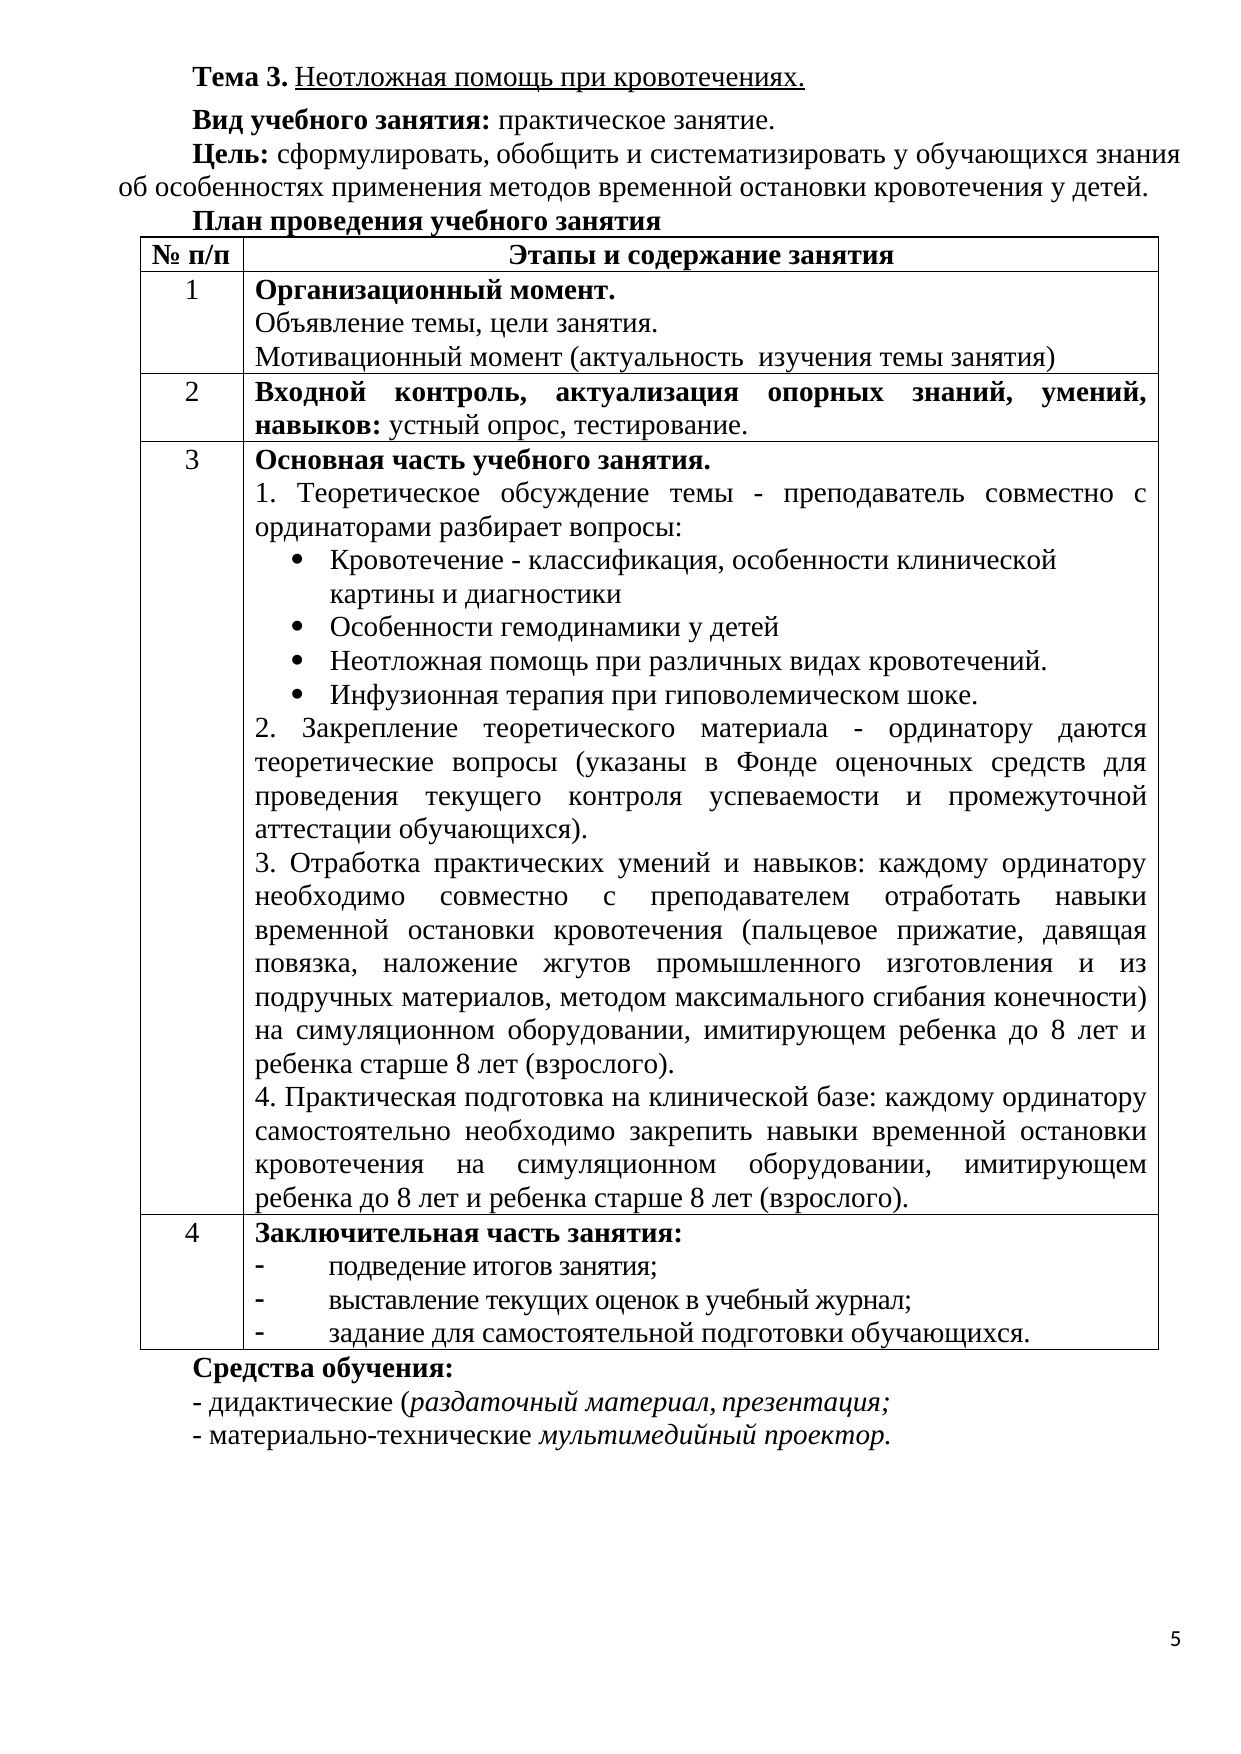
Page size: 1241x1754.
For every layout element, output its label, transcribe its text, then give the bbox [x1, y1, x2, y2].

text - материально-технические мультимедийный проектор. [118, 1417, 1181, 1451]
text - дидактические (раздаточный материал, презентация; [118, 1384, 1181, 1417]
table_header № п/п [141, 238, 243, 271]
text План проведения учебного занятия [118, 203, 1181, 236]
text Вид учебного занятия: практическое занятие. [118, 102, 1181, 136]
table_header Этапы и содержание занятия [244, 238, 1158, 271]
table_cell Организационный момент. Объявление темы, цели занятия. Мотивационный момент (актуальность изучения темы занятия) [244, 272, 1158, 373]
table_cell 3 [141, 442, 243, 1214]
table_cell 4 [141, 1215, 243, 1349]
text Тема 3. Неотложная помощь при кровотечениях. [118, 59, 1181, 93]
text Средства обучения: [118, 1350, 1181, 1384]
table_cell Входной контроль, актуализация опорных знаний, умений, навыков: устный опрос, тестирование. [244, 374, 1158, 441]
table_cell 1 [141, 272, 243, 373]
table_cell Заключительная часть занятия: подведение итогов занятия; выставление текущих оценок в учебный журнал; задание для самостоятельной подготовки обучающихся. [244, 1215, 1158, 1349]
table_cell Основная часть учебного занятия. 1. Теоретическое обсуждение темы - преподаватель совместно с ординаторами разбирает вопросы: Кровотечение - классификация, особенности клинической картины и диагностики Особенности гемодинамики у детей Неотложная помощь при различных видах кровотечений. Инфузионная терапия при гиповолемическом шоке. 2. Закрепление теоретического материала - ординатору даются теоретические вопросы (указаны в Фонде оценочных средств для проведения текущего контроля успеваемости и промежуточной аттестации обучающихся). 3. Отработка практических умений и навыков: каждому ординатору необходимо совместно с преподавателем отработать навыки временной остановки кровотечения (пальцевое прижатие, давящая повязка, наложение жгутов промышленного изготовления и из подручных материалов, методом максимального сгибания конечности) на симуляционном оборудовании, имитирующем ребенка до 8 лет и ребенка старше 8 лет (взрослого). 4. Практическая подготовка на клинической базе: каждому ординатору самостоятельно необходимо закрепить навыки временной остановки кровотечения на симуляционном оборудовании, имитирующем ребенка до 8 лет и ребенка старше 8 лет (взрослого). [244, 442, 1158, 1214]
table_cell 2 [141, 374, 243, 441]
text Цель: сформулировать, обобщить и систематизировать у обучающихся знания об особенностях применения методов временной остановки кровотечения у детей. [118, 136, 1181, 203]
